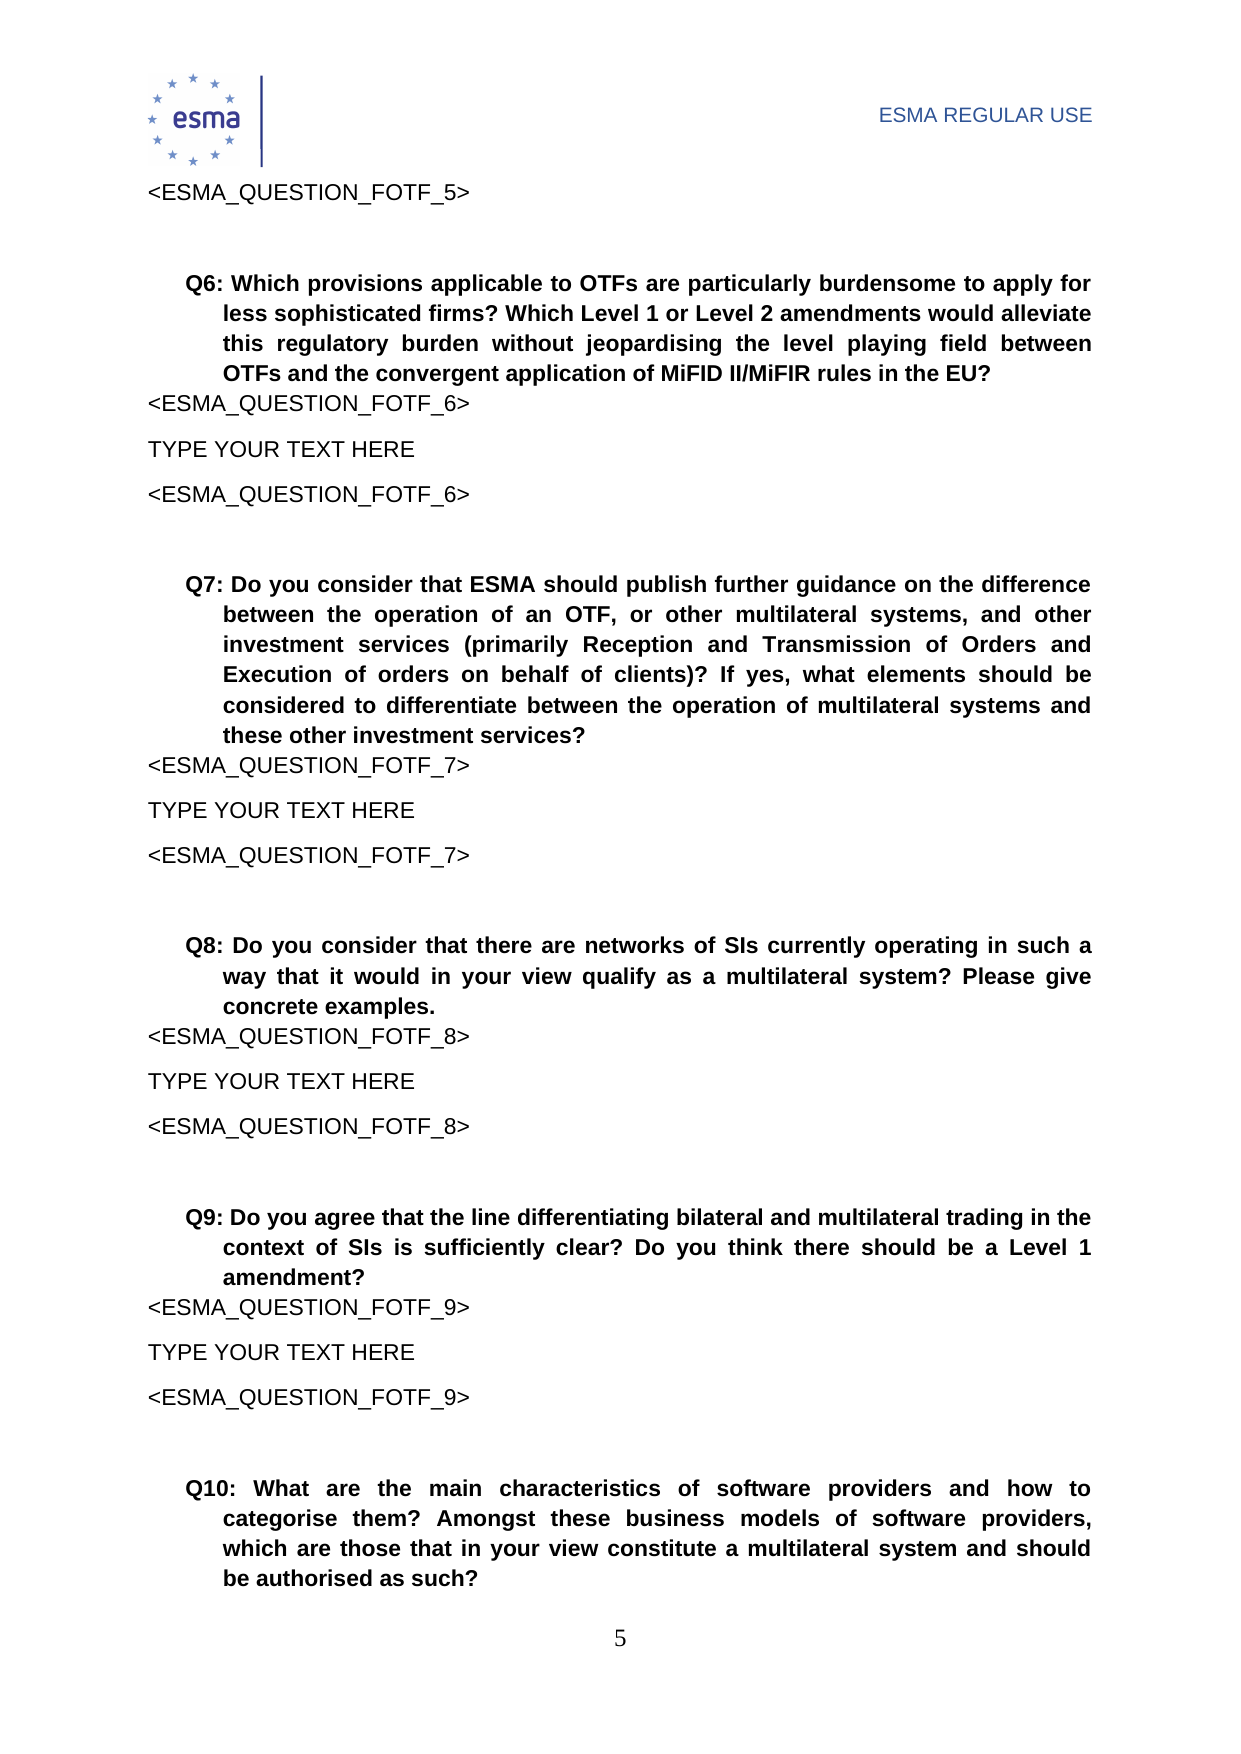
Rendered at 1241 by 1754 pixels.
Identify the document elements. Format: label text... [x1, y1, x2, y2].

text TYPE YOUR TEXT HERE [148, 1068, 1092, 1094]
text Q7: Do you consider that ESMA should publish further guidance on the difference between the operation of an OTF, or other multilateral systems, and other investment services (primarily Reception and Transmission of Orders and Execution of orders on behalf of clients)? If yes, what elements should be considered to differentiate between the operation of multilateral systems and these other investment services? [185, 571, 1092, 748]
text <ESMA_QUESTION_FOTF_8> [148, 1113, 1092, 1140]
text <ESMA_QUESTION_FOTF_7> [148, 842, 1092, 869]
text Q10: What are the main characteristics of software providers and how to categorise them? Amongst these business models of software providers, which are those that in your view constitute a multilateral system and should be authorised as such? [185, 1474, 1092, 1592]
text <ESMA_QUESTION_FOTF_9> [148, 1294, 1092, 1321]
text <ESMA_QUESTION_FOTF_6> [148, 390, 1092, 417]
text Q8: Do you consider that there are networks of SIs currently operating in such a way that it would in your view qualify as a multilateral system? Please give concrete examples. [185, 932, 1092, 1019]
picture [147, 73, 240, 166]
text <ESMA_QUESTION_FOTF_6> [148, 481, 1092, 507]
text Q9: Do you agree that the line differentiating bilateral and multilateral trading in the context of SIs is sufficiently clear? Do you think there should be a Level 1 amendment? [185, 1203, 1092, 1290]
text TYPE YOUR TEXT HERE [148, 436, 1092, 462]
text TYPE YOUR TEXT HERE [148, 797, 1092, 823]
text <ESMA_QUESTION_FOTF_5> [148, 179, 1092, 206]
text <ESMA_QUESTION_FOTF_8> [148, 1023, 1092, 1049]
text Q6: Which provisions applicable to OTFs are particularly burdensome to apply for less sophisticated firms? Which Level 1 or Level 2 amendments would alleviate this regulatory burden without jeopardising the level playing field between OTFs and the convergent application of MiFID II/MiFIR rules in the EU? [185, 269, 1092, 387]
text TYPE YOUR TEXT HERE [148, 1339, 1092, 1366]
text <ESMA_QUESTION_FOTF_7> [148, 752, 1092, 778]
text <ESMA_QUESTION_FOTF_9> [148, 1384, 1092, 1411]
